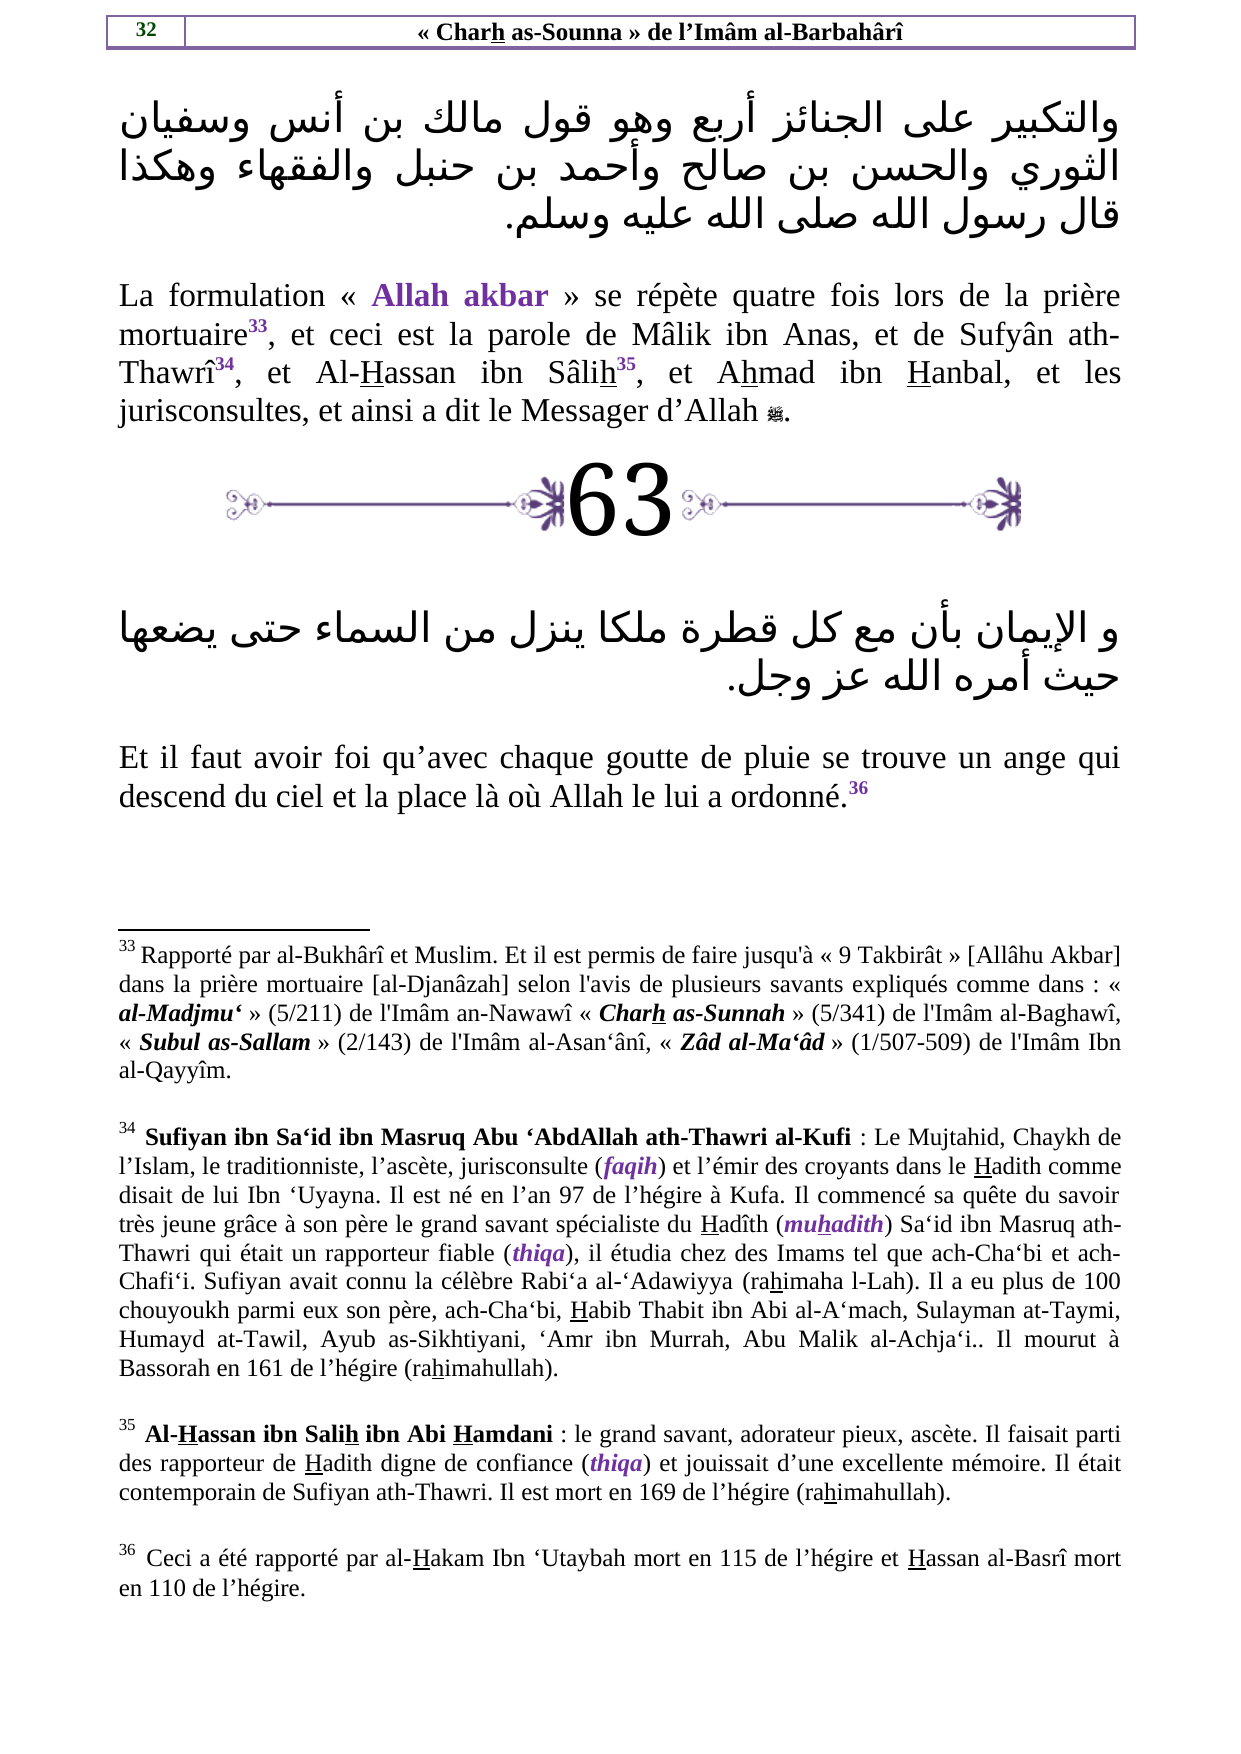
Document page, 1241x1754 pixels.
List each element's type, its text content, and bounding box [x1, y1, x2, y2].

text و الإيمان بأن مع كل قطرة ملكا ينزل من السماء حتى يضعها حيث أمره الله عز وجل. [118, 603, 1122, 699]
text والتكبير على الجنائز أربع وهو قول مالك بن أنس وسفيان الثوري والحسن بن صالح وأحمد بن حنبل والفقهاء وهكذا قال رسول الله صلى الله عليه وسلم. [118, 93, 1122, 237]
text Et il faut avoir foi qu’avec chaque goutte de pluie se trouve un ange qui descend du ciel et la place là où Allah le lui a ordonné. [118, 738, 1122, 814]
picture [767, 406, 783, 422]
text La formulation « Allah akbar » se répète quatre fois lors de la prière mortuaire, et ceci est la parole de Mâlik ibn Anas, et de Sufyân ath-Thawrî, et Al-Hassan ibn Sâlih, et Ahmad ibn Hanbal, et les jurisconsultes, et ainsi a dit le Messager d’Allah . [118, 276, 1122, 429]
text 63 [118, 429, 1122, 565]
